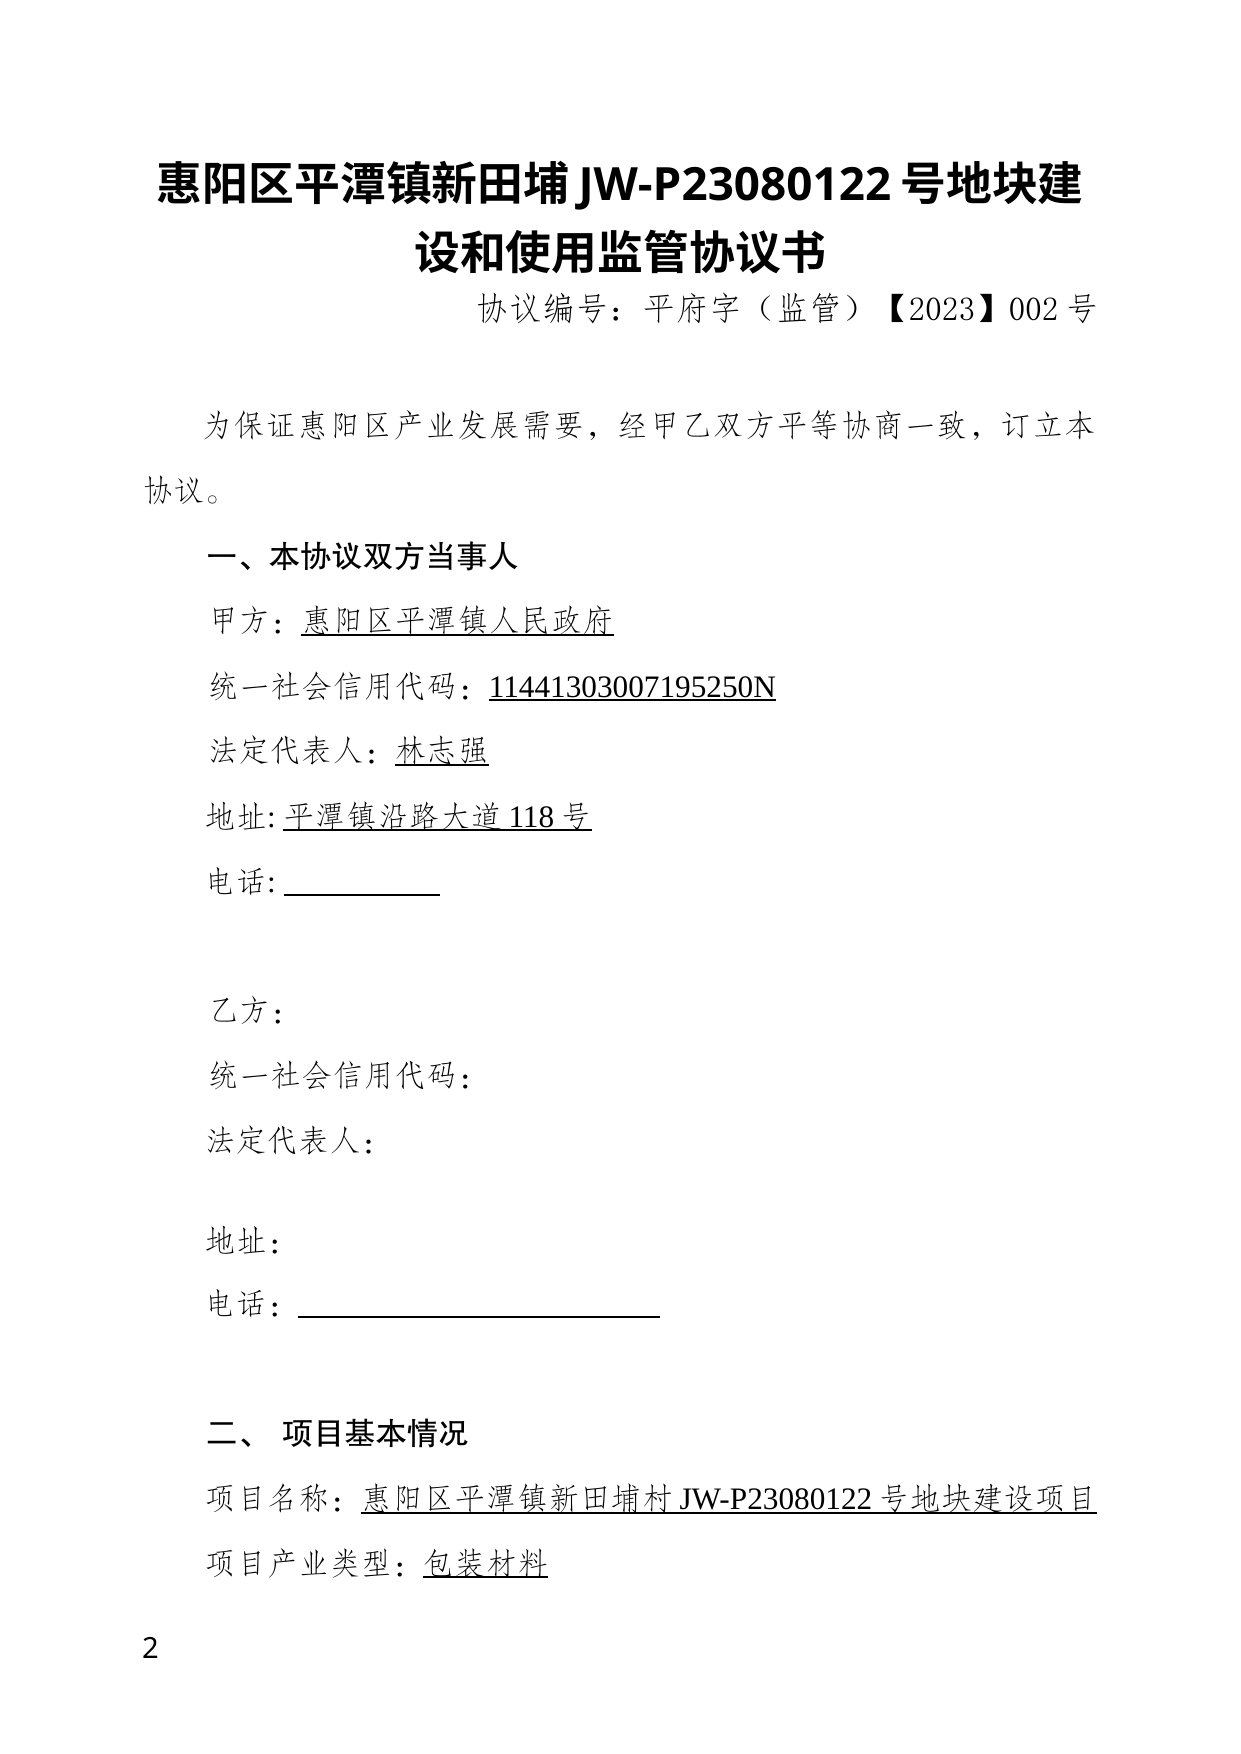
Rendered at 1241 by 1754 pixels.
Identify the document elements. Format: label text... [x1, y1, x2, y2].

text 统一社会信用代码：11441303007195250N [207, 654, 1098, 719]
text 乙方： [207, 979, 1098, 1044]
text 惠阳区平潭镇新田埔JW-P23080122号地块建设和使用监管协议书 [142, 146, 1098, 283]
text 法定代表人：林志强 [207, 719, 1098, 784]
text 电话: [126, 849, 1098, 914]
text 地址: 平潭镇沿路大道118号 [126, 784, 1098, 849]
list 项目基本情况 [207, 1402, 1098, 1467]
text 统一社会信用代码： [207, 1044, 1098, 1109]
text 法定代表人： [142, 1109, 1098, 1174]
text 电话： [142, 1272, 1098, 1337]
text 甲方：惠阳区平潭镇人民政府 [207, 589, 1098, 654]
text 项目名称：惠阳区平潭镇新田埔村JW-P23080122号地块建设项目 [142, 1467, 1098, 1532]
text 协议编号：平府字（监管）【2023】002号 [142, 283, 1098, 329]
text 项目产业类型：包装材料 [142, 1532, 1098, 1597]
text 地址： [142, 1174, 1098, 1272]
text 为保证惠阳区产业发展需要，经甲乙双方平等协商一致，订立本协议。 [142, 394, 1098, 524]
text 一、本协议双方当事人 [143, 524, 1098, 589]
